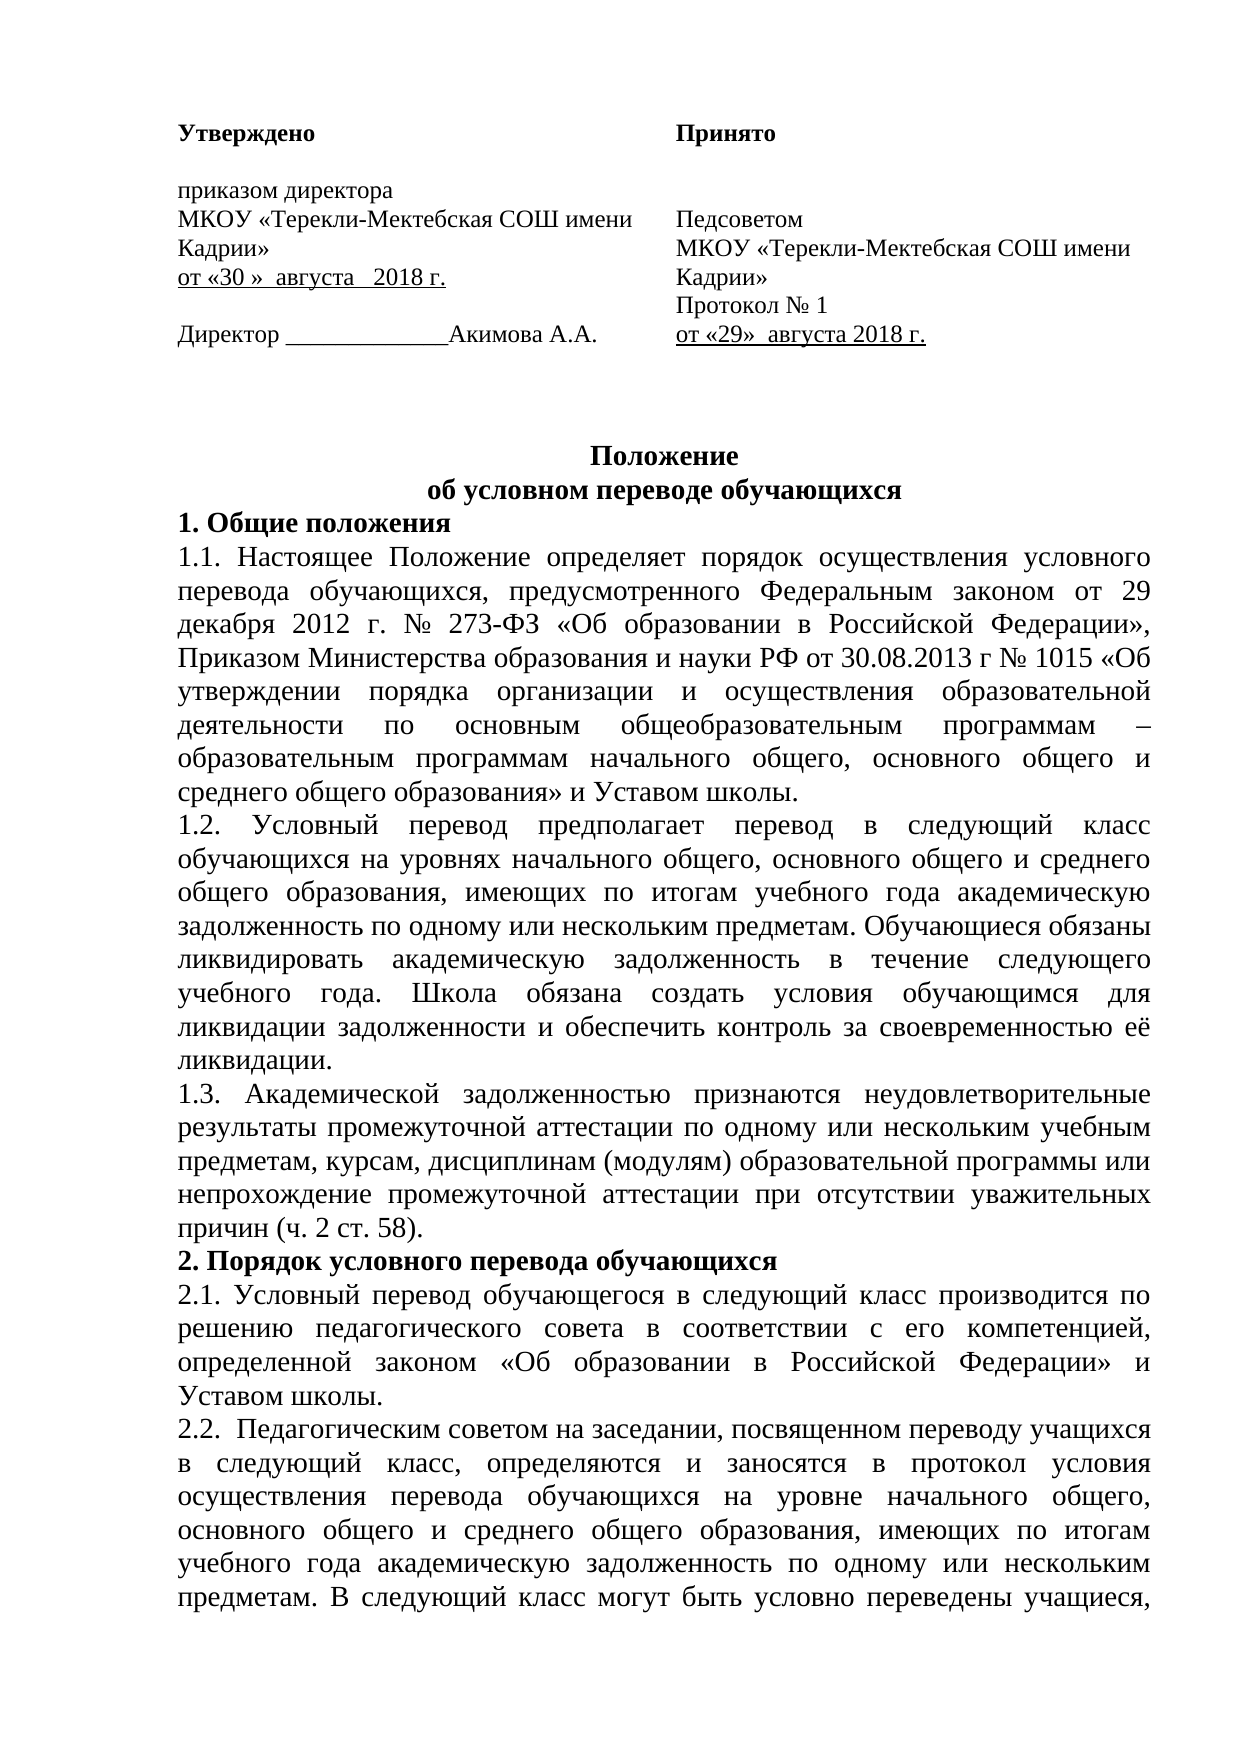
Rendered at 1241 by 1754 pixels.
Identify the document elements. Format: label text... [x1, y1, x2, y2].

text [177, 1411, 1152, 1612]
text 2. Порядок условного перевода обучающихся [177, 1243, 1152, 1277]
text Положение [177, 438, 1152, 472]
table_header Утверждено приказом директора МКОУ «Терекли-Мектебская СОШ имени Кадрии» от «30 » августа 2018 г. Директор _____________Акимова А.А. [166, 118, 664, 405]
text 1.2. Условный перевод предполагает перевод в следующий класс обучающихся на уровнях начального общего, основного общего и среднего общего образования, имеющих по итогам учебного года академическую задолженность по одному или нескольким предметам. Обучающиеся обязаны ликвидировать академическую задолженность в течение следующего учебного года. Школа обязана создать условия обучающимся для ликвидации задолженности и обеспечить контроль за своевременностью её ликвидации. [177, 807, 1152, 1076]
text 1. Общие положения [177, 506, 1152, 539]
text 1.3. Академической задолженностью признаются неудовлетворительные результаты промежуточной аттестации по одному или нескольким учебным предметам, курсам, дисциплинам (модулям) образовательной программы или непрохождение промежуточной аттестации при отсутствии уважительных причин (ч. 2 ст. 58). [177, 1076, 1152, 1243]
table_header Принято Педсоветом МКОУ «Терекли-Мектебская СОШ имени Кадрии» Протокол № 1 от «29» августа 2018 г. [664, 118, 1163, 405]
text 1.1. Настоящее Положение определяет порядок осуществления условного перевода обучающихся, предусмотренного Федеральным законом от 29 декабря 2012 г. № 273-ФЗ «Об образовании в Российской Федерации», Приказом Министерства образования и науки РФ от 30.08.2013 г № 1015 «Об утверждении порядка организации и осуществления образовательной деятельности по основным общеобразовательным программам – образовательным программам начального общего, основного общего и среднего общего образования» и Уставом школы. [177, 539, 1152, 807]
text 2.1. Условный перевод обучающегося в следующий класс производится по решению педагогического совета в соответствии с его компетенцией, определенной законом «Об образовании в Российской Федерации» и Уставом школы. [177, 1277, 1152, 1411]
text об условном переводе обучающихся [177, 472, 1152, 506]
